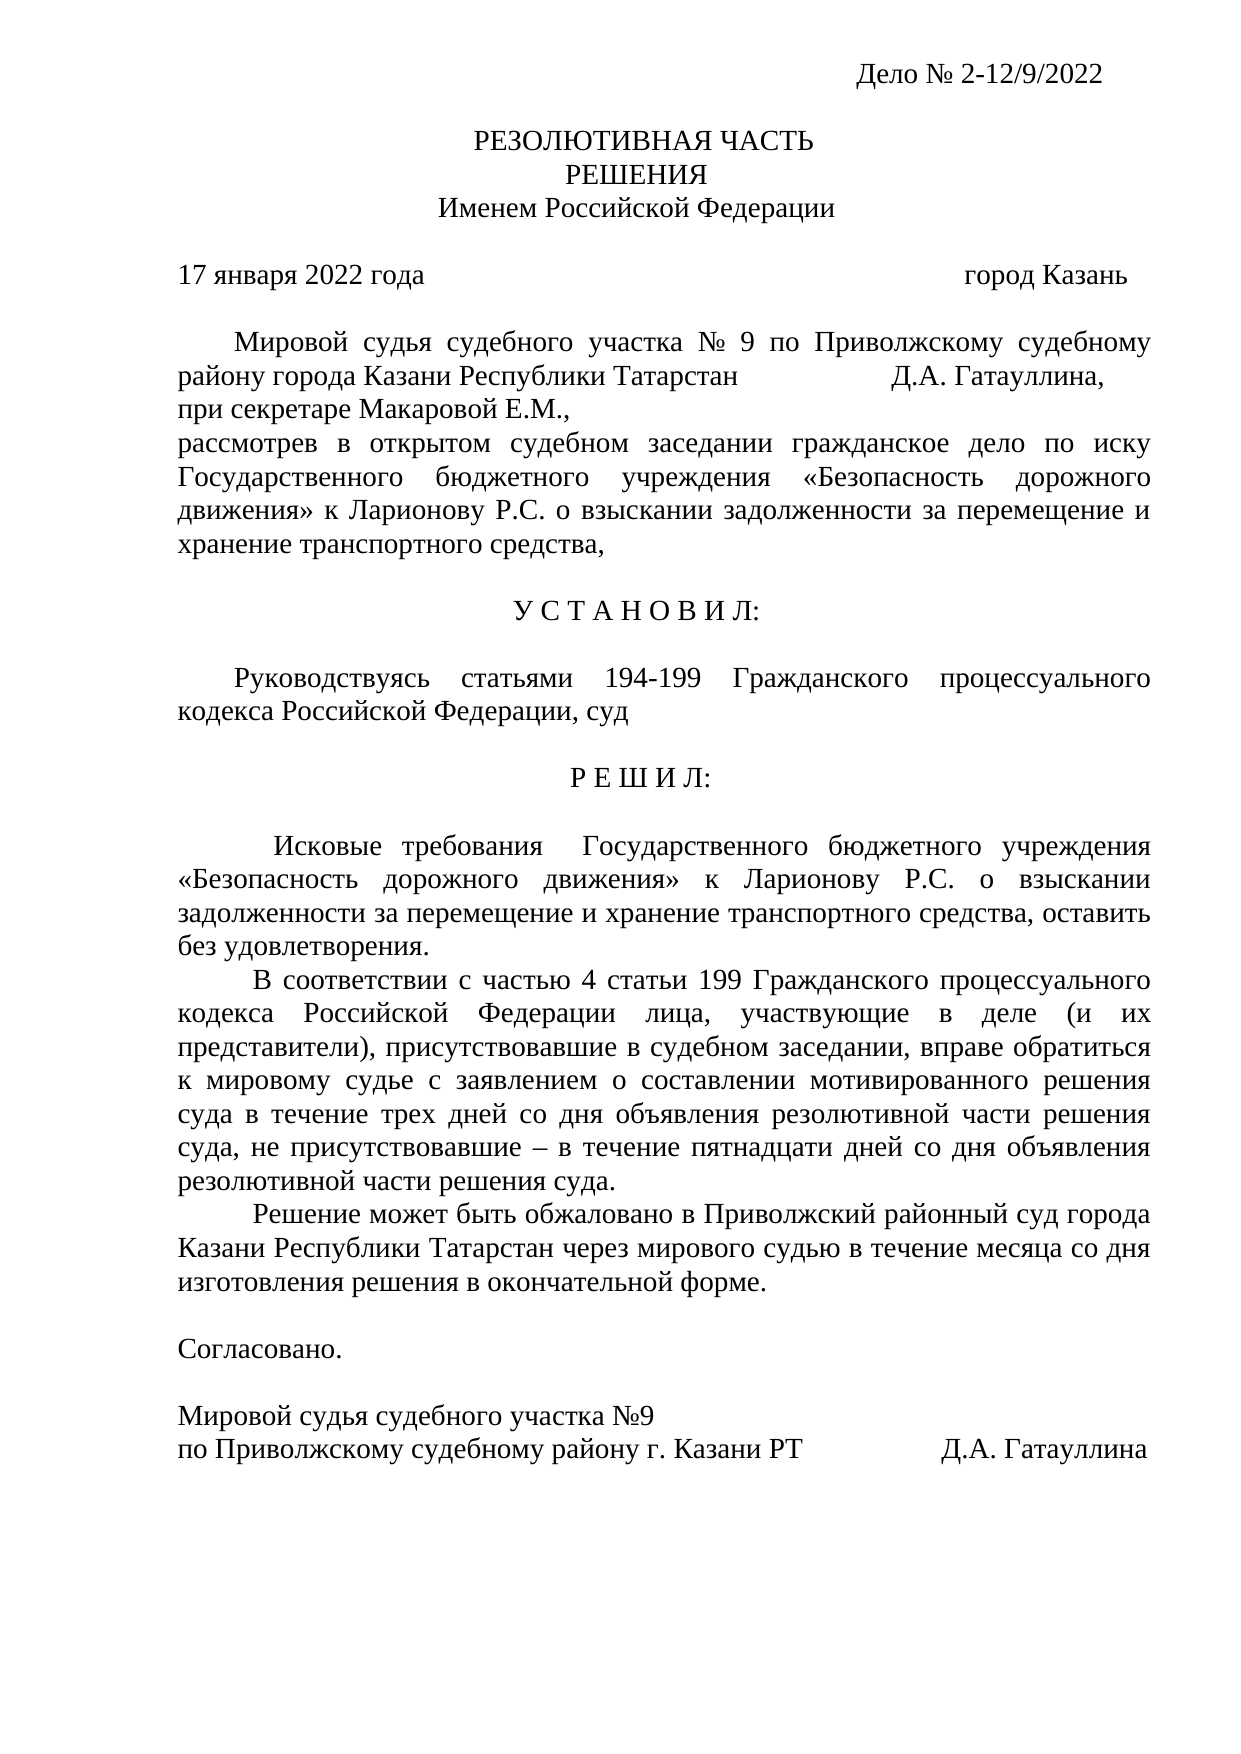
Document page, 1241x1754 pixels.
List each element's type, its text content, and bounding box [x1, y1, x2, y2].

text В соответствии с частью 4 статьи 199 Гражданского процессуального кодекса Российской Федерации лица, участвующие в деле (и их представители), присутствовавшие в судебном заседании, вправе обратиться к мировому судье с заявлением о составлении мотивированного решения суда в течение трех дней со дня объявления резолютивной части решения суда, не присутствовавшие – в течение пятнадцати дней со дня объявления резолютивной части решения суда. [177, 962, 1152, 1197]
text РЕШЕНИЯ [121, 157, 1152, 190]
text Исковые требования Государственного бюджетного учреждения «Безопасность дорожного движения» к Ларионову Р.С. о взыскании задолженности за перемещение и хранение транспортного средства, оставить без удовлетворения. [177, 828, 1152, 962]
text РЕЗОЛЮТИВНАЯ ЧАСТЬ [121, 123, 1152, 157]
text Мировой судья судебного участка № 9 по Приволжскому судебному району города Казани Республики Татарстан Д.А. Гатауллина, [177, 324, 1152, 392]
text Руководствуясь статьями 194-199 Гражданского процессуального кодекса Российской Федерации, суд [177, 660, 1152, 727]
text 17 января 2022 года город Казань [177, 257, 1152, 291]
text У С Т А Н О В И Л: [121, 593, 1152, 626]
text рассмотрев в открытом судебном заседании гражданское дело по иску Государственного бюджетного учреждения «Безопасность дорожного движения» к Ларионову Р.С. о взыскании задолженности за перемещение и хранение транспортного средства, [177, 425, 1152, 559]
text по Приволжскому судебному району г. Казани РТ Д.А. Гатауллина [177, 1431, 1152, 1465]
text Дело № 2-12/9/2022 [177, 56, 1152, 90]
text при секретаре Макаровой Е.М., [177, 392, 1152, 425]
text Решение может быть обжаловано в Приволжский районный суд города Казани Республики Татарстан через мирового судью в течение месяца со дня изготовления решения в окончательной форме. [177, 1197, 1152, 1297]
text Мировой судья судебного участка №9 [177, 1398, 1152, 1431]
text Р Е Ш И Л: [121, 761, 1160, 794]
text Согласовано. [177, 1331, 1152, 1364]
text Именем Российской Федерации [121, 190, 1152, 224]
